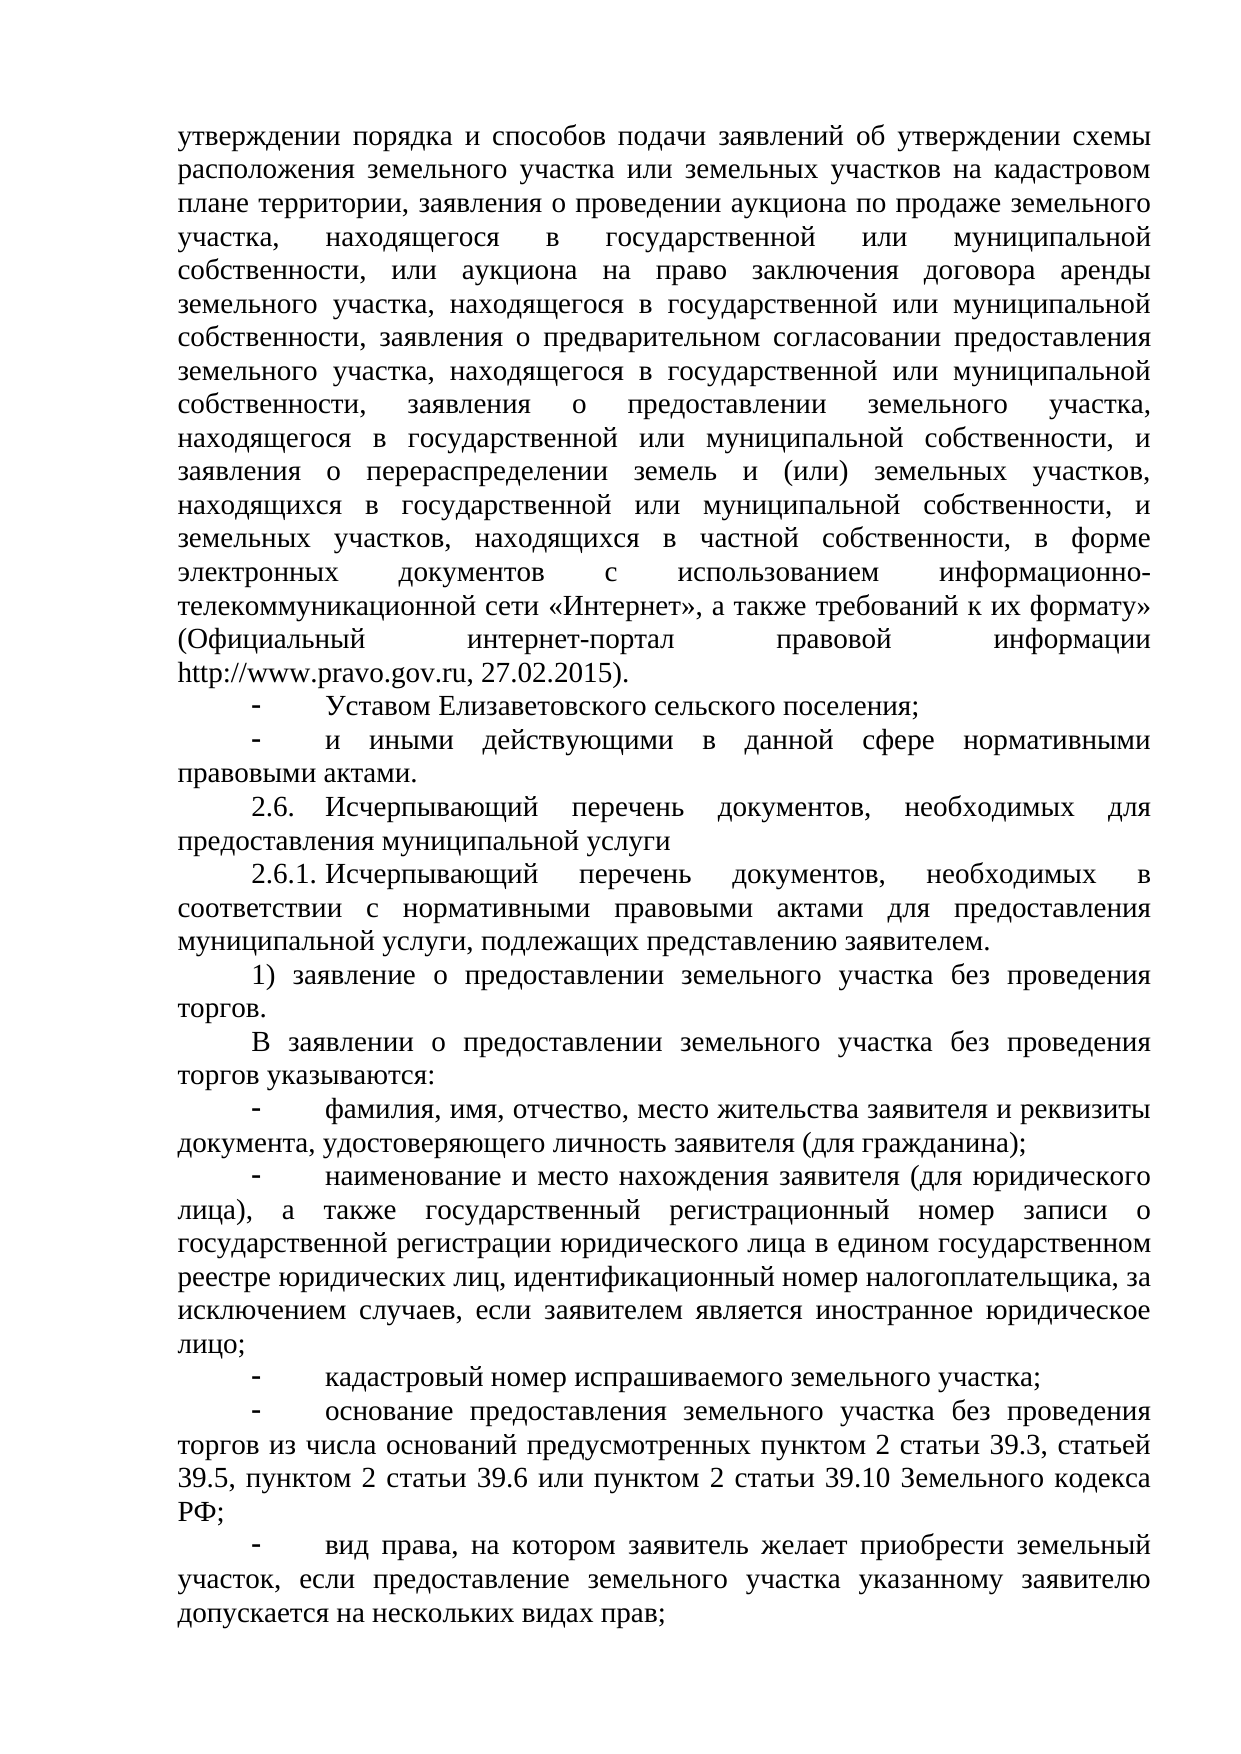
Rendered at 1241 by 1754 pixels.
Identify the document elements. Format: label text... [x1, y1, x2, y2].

list фамилия, имя, отчество, место жительства заявителя и реквизиты документа, удостоверяющего личность заявителя (для гражданина); [177, 1091, 1152, 1158]
text 1) заявление о предоставлении земельного участка без проведения торгов. [177, 957, 1152, 1024]
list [177, 118, 1152, 688]
list Уставом Елизаветовского сельского поселения; [177, 688, 1152, 722]
list наименование и место нахождения заявителя (для юридического лица), а также государственный регистрационный номер записи о государственной регистрации юридического лица в едином государственном реестре юридических лиц, идентификационный номер налогоплательщика, за исключением случаев, если заявителем является иностранное юридическое лицо; [177, 1158, 1152, 1359]
list Исчерпывающий перечень документов, необходимых для предоставления муниципальной услуги [177, 789, 1152, 856]
list кадастровый номер испрашиваемого земельного участка; [177, 1359, 1152, 1393]
list Исчерпывающий перечень документов, необходимых в соответствии с нормативными правовыми актами для предоставления муниципальной услуги, подлежащих представлению заявителем. [177, 856, 1152, 957]
list основание предоставления земельного участка без проведения торгов из числа оснований предусмотренных пунктом 2 статьи 39.3, статьей 39.5, пунктом 2 статьи 39.6 или пунктом 2 статьи 39.10 Земельного кодекса РФ; [177, 1393, 1152, 1527]
list вид права, на котором заявитель желает приобрести земельный участок, если предоставление земельного участка указанному заявителю допускается на нескольких видах прав; [177, 1527, 1152, 1628]
list и иными действующими в данной сфере нормативными правовыми актами. [177, 722, 1152, 789]
text В заявлении о предоставлении земельного участка без проведения торгов указываются: [177, 1024, 1152, 1091]
